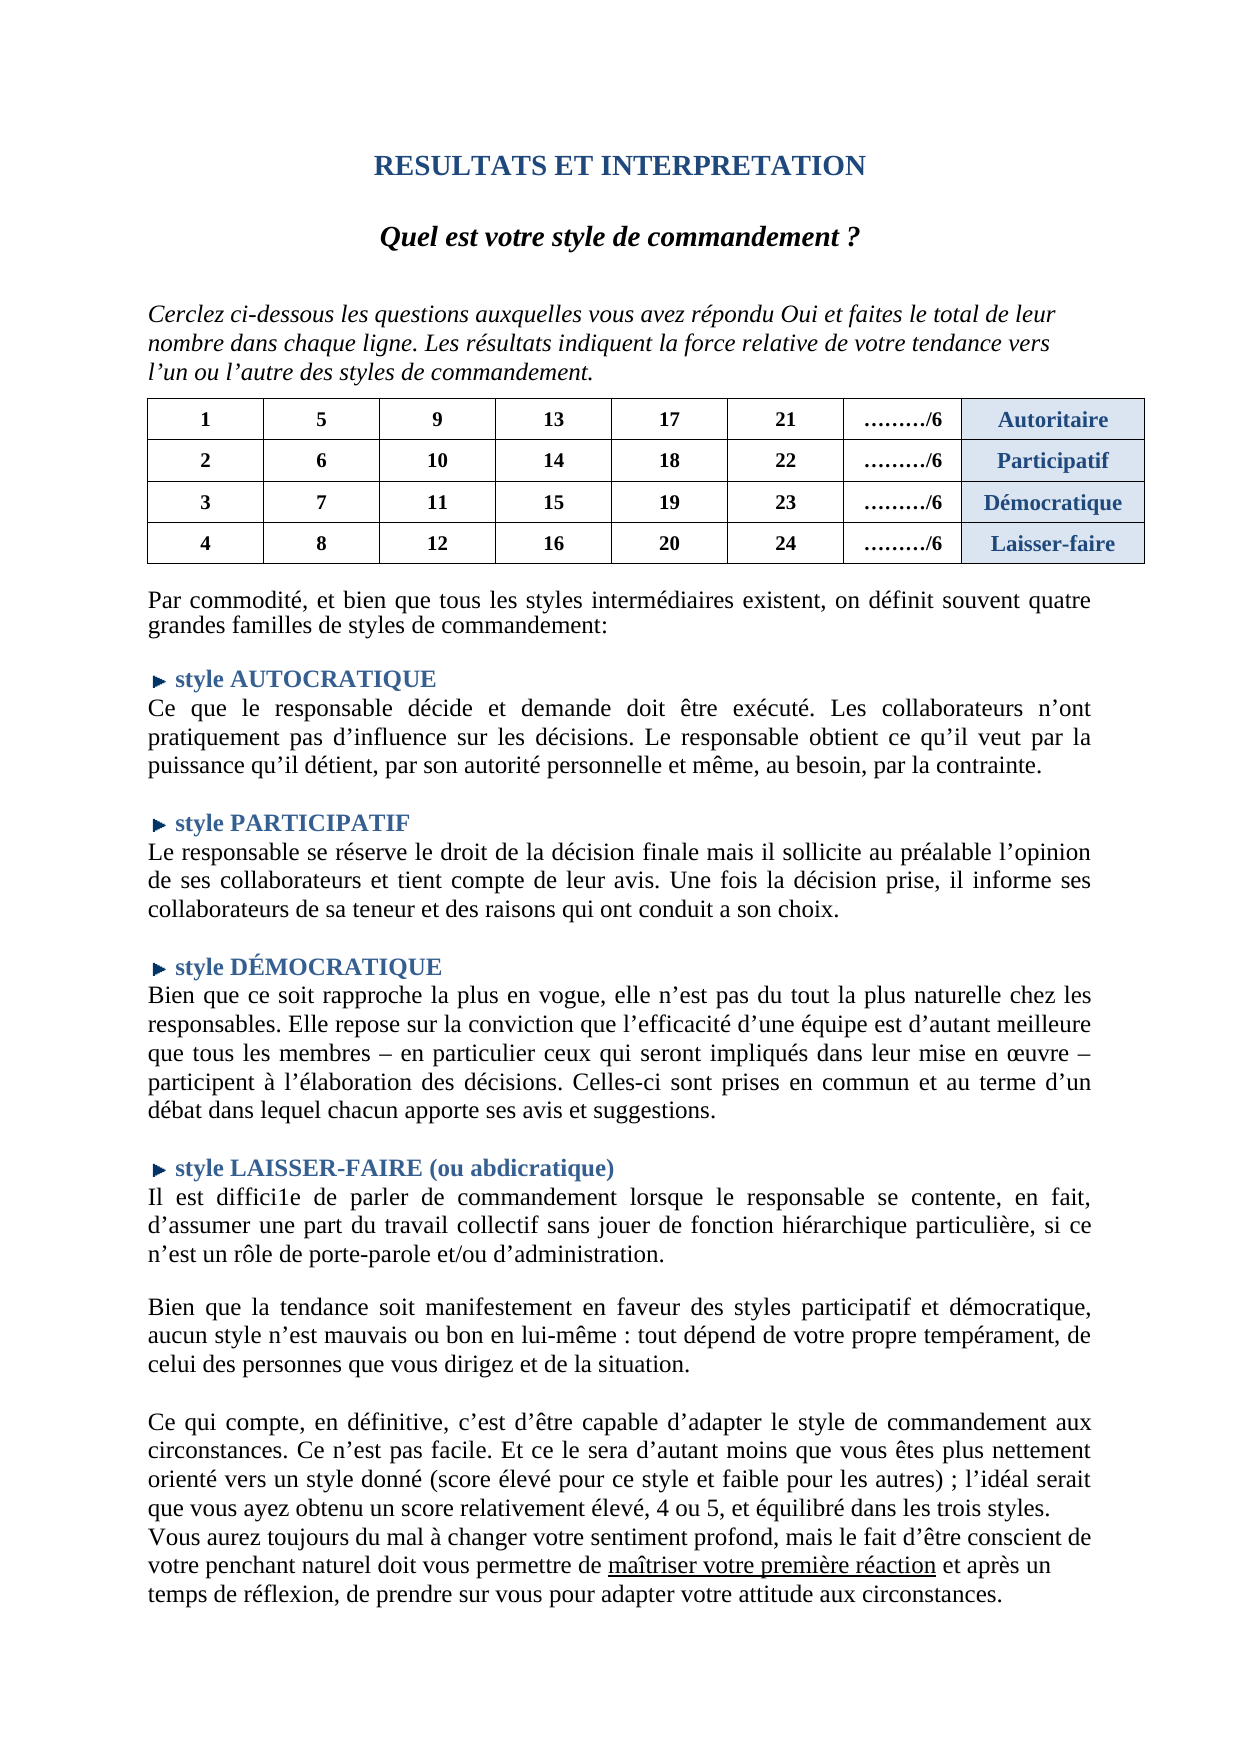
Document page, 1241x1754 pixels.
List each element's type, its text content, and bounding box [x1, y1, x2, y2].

text Le responsable se réserve le droit de la décision finale mais il sollicite au préalable l’opinion de ses collaborateurs et tient compte de leur avis. Une fois la décision prise, il informe ses collaborateurs de sa teneur et des raisons qui ont conduit a son choix. [148, 837, 1093, 923]
picture [148, 814, 166, 832]
table_cell 18 [612, 440, 727, 481]
table_header ………/6 [844, 399, 961, 439]
list style LAISSER-FAIRE (ou abdicratique) [148, 1153, 1093, 1182]
text Ce qui compte, en définitive, c’est d’être capable d’adapter le style de commandement aux circonstances. Ce n’est pas facile. Et ce le sera d’autant moins que vous êtes plus nettement orienté vers un style donné (score élevé pour ce style et faible pour les autres) ; l’idéal serait que vous ayez obtenu un score relativement élevé, 4 ou 5, et équilibré dans les trois styles. [148, 1407, 1093, 1522]
table_cell ………/6 [844, 523, 961, 563]
table_cell Démocratique [962, 482, 1144, 522]
text Vous aurez toujours du mal à changer votre sentiment profond, mais le fait d’être conscient de votre penchant naturel doit vous permettre de maîtriser votre première réaction et après un temps de réflexion, de prendre sur vous pour adapter votre attitude aux circonstances. [148, 1522, 1093, 1608]
table_cell 11 [380, 482, 495, 522]
table_cell 23 [728, 482, 843, 522]
text Ce que le responsable décide et demande doit être exécuté. Les collaborateurs n’ont pratiquement pas d’influence sur les décisions. Le responsable obtient ce qu’il veut par la puissance qu’il détient, par son autorité personnelle et même, au besoin, par la contrainte. [148, 693, 1093, 779]
table_header 21 [728, 399, 843, 439]
list style AUTOCRATIQUE [148, 664, 1093, 693]
table_cell ………/6 [844, 482, 961, 522]
text RESULTATS ET INTERPRETATION [148, 148, 1093, 181]
table_cell 22 [728, 440, 843, 481]
text Bien que la tendance soit manifestement en faveur des styles participatif et démocratique, aucun style n’est mauvais ou bon en lui-même : tout dépend de votre propre tempérament, de celui des personnes que vous dirigez et de la situation. [148, 1292, 1093, 1378]
subtitle Cerclez ci-dessous les questions auxquelles vous avez répondu Oui et faites le total de leur nombre dans chaque ligne. Les résultats indiquent la force relative de votre tendance vers l’un ou l’autre des styles de commandement. [148, 299, 1093, 385]
table_cell 6 [264, 440, 379, 481]
table_cell 2 [148, 440, 263, 481]
table_cell 12 [380, 523, 495, 563]
picture [148, 671, 166, 688]
table_header 9 [380, 399, 495, 439]
text Il est diffici1e de parler de commandement lorsque le responsable se contente, en fait, d’assumer une part du travail collectif sans jouer de fonction hiérarchique particulière, si ce n’est un rôle de porte-parole et/ou d’administration. [148, 1182, 1093, 1268]
table_header 13 [496, 399, 611, 439]
picture [148, 1159, 166, 1177]
table_cell 24 [728, 523, 843, 563]
table_cell Laisser-faire [962, 523, 1144, 563]
table_cell 4 [148, 523, 263, 563]
text Quel est votre style de commandement ? [148, 219, 1093, 253]
table_cell 19 [612, 482, 727, 522]
table_header 5 [264, 399, 379, 439]
table_header 17 [612, 399, 727, 439]
table_cell 14 [496, 440, 611, 481]
table_cell Participatif [962, 440, 1144, 481]
list style DÉMOCRATIQUE [148, 952, 1093, 981]
table_cell 8 [264, 523, 379, 563]
table_cell ………/6 [844, 440, 961, 481]
table_cell 7 [264, 482, 379, 522]
list style PARTICIPATIF [148, 808, 1093, 837]
table_cell 3 [148, 482, 263, 522]
table_header Autoritaire [962, 399, 1144, 439]
table_cell 15 [496, 482, 611, 522]
text Bien que ce soit rapproche la plus en vogue, elle n’est pas du tout la plus naturelle chez les responsables. Elle repose sur la conviction que l’efficacité d’une équipe est d’autant meilleure que tous les membres – en particulier ceux qui seront impliqués dans leur mise en œuvre – participent à l’élaboration des décisions. Celles-ci sont prises en commun et au terme d’un débat dans lequel chacun apporte ses avis et suggestions. [148, 981, 1093, 1124]
table_cell 16 [496, 523, 611, 563]
table_cell 20 [612, 523, 727, 563]
table_header 1 [148, 399, 263, 439]
picture [148, 958, 166, 976]
text Par commodité, et bien que tous les styles intermédiaires existent, on définit souvent quatre grandes familles de styles de commandement: [148, 588, 1093, 639]
table_cell 10 [380, 440, 495, 481]
